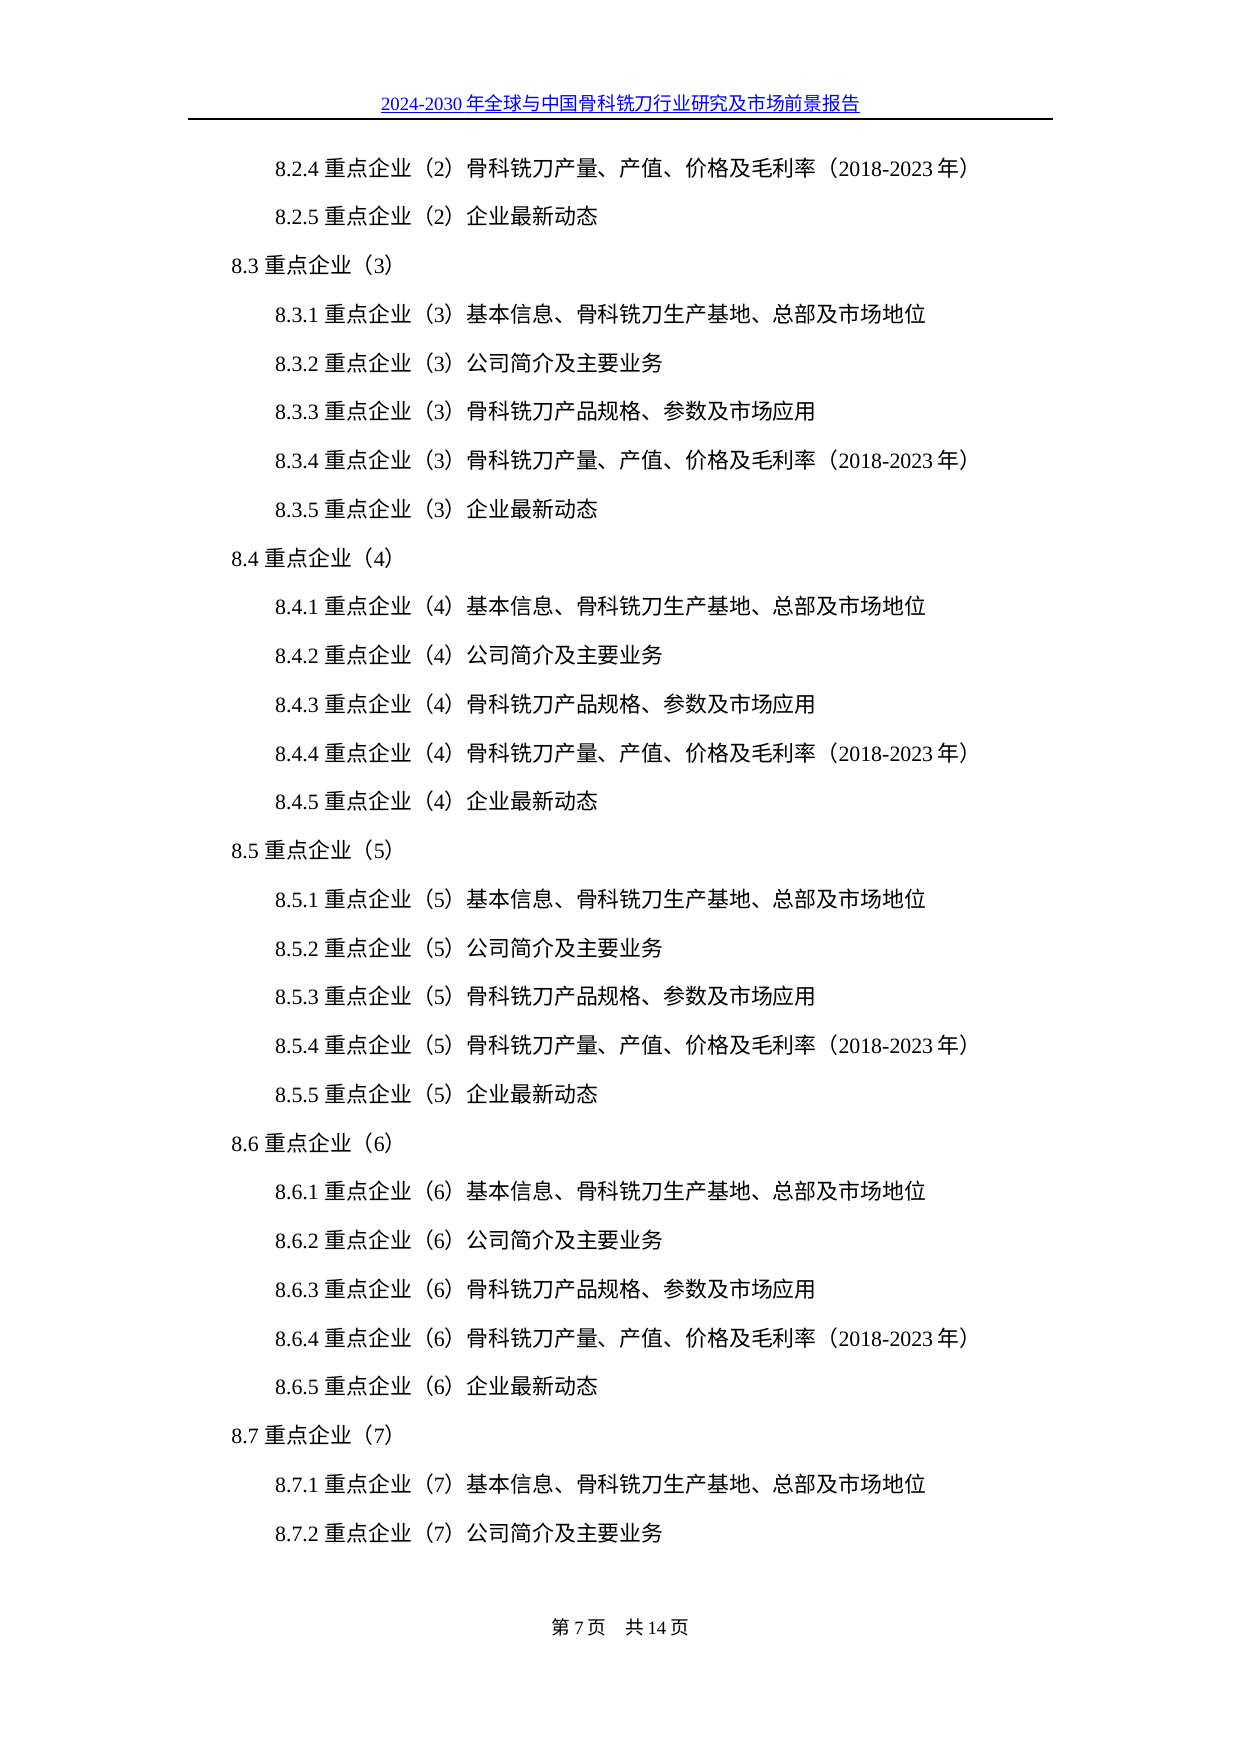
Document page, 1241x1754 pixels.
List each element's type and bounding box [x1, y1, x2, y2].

text [187, 150, 1053, 1548]
